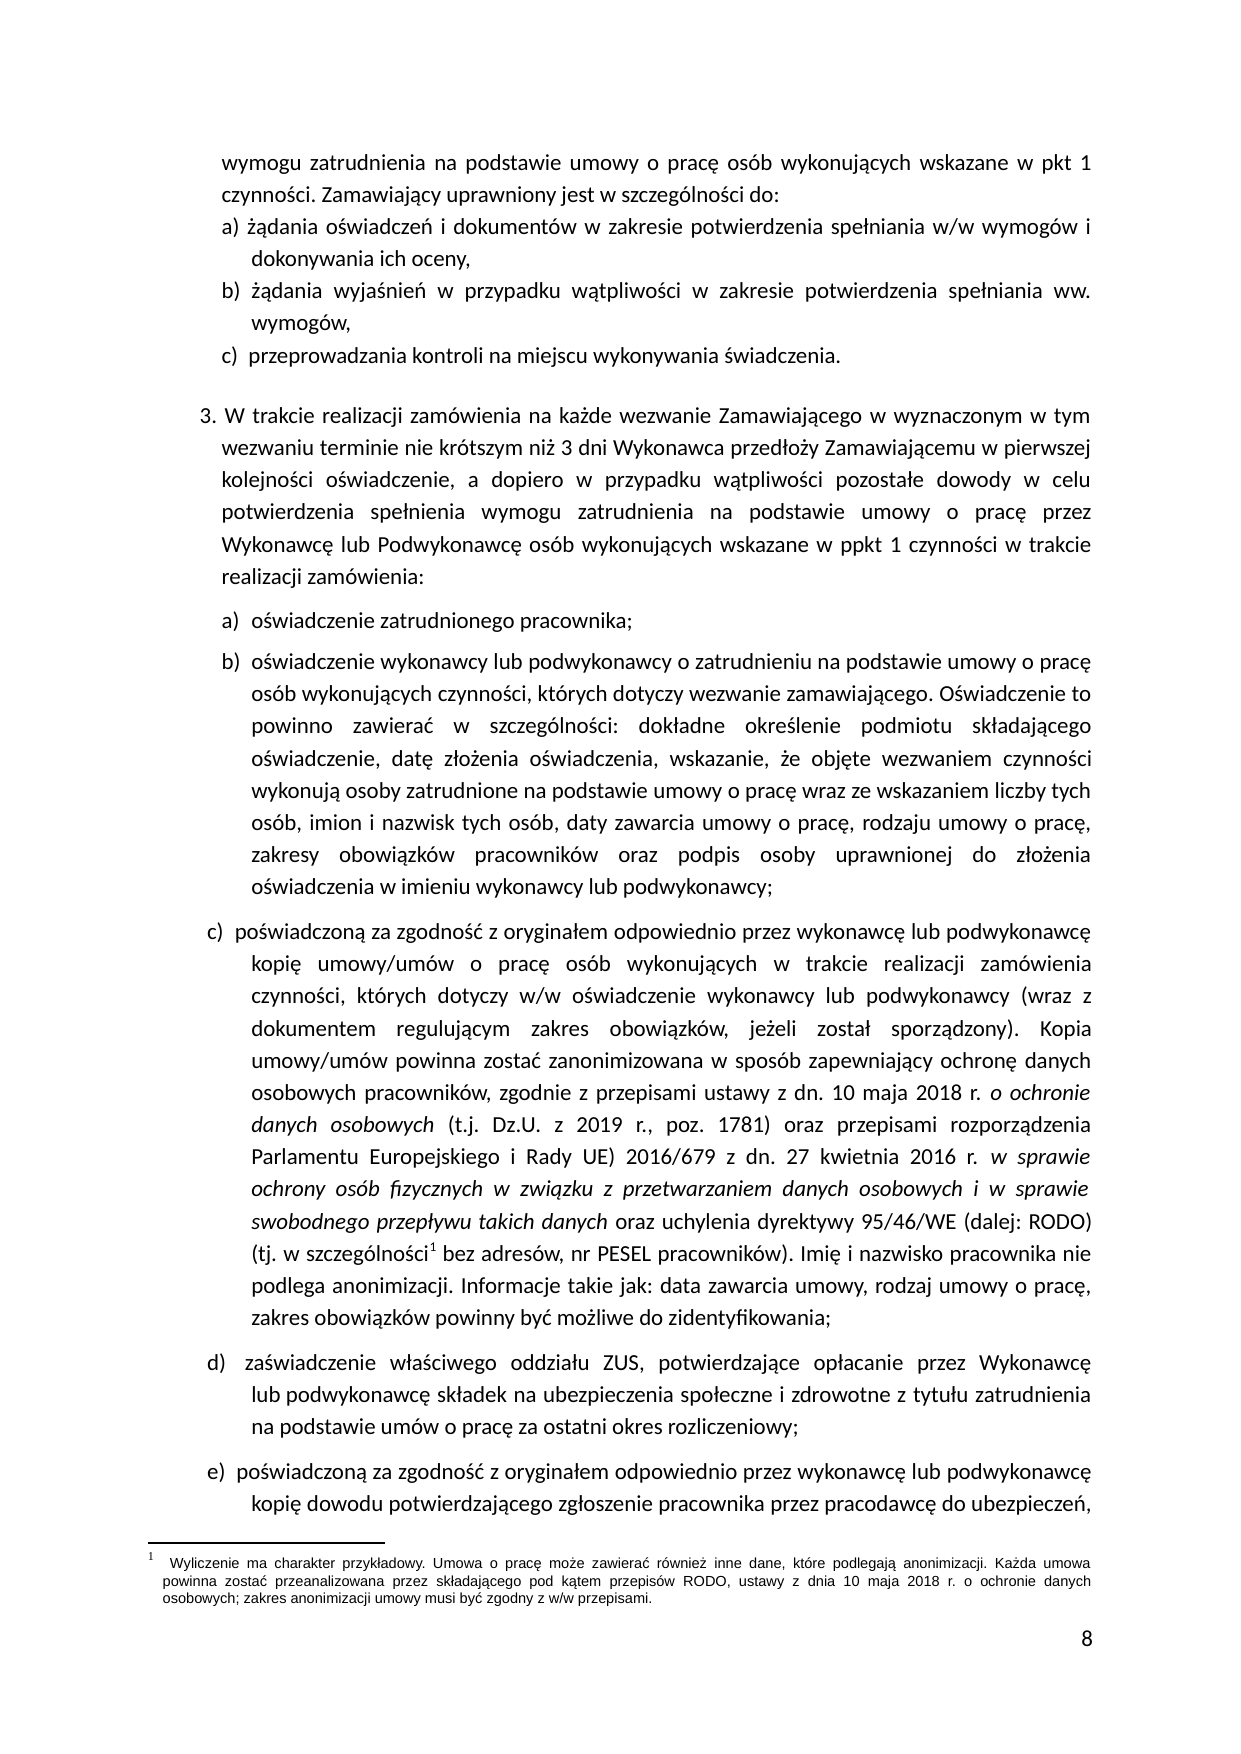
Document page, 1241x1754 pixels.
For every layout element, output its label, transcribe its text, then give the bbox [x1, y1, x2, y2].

text d) zaświadczenie właściwego oddziału ZUS, potwierdzające opłacanie przez Wykonawcę lub podwykonawcę składek na ubezpieczenia społeczne i zdrowotne z tytułu zatrudnienia na podstawie umów o pracę za ostatni okres rozliczeniowy; [207, 1348, 1093, 1440]
text 3. W trakcie realizacji zamówienia na każde wezwanie Zamawiającego w wyznaczonym w tym wezwaniu terminie nie krótszym niż 3 dni Wykonawca przedłoży Zamawiającemu w pierwszej kolejności oświadczenie, a dopiero w przypadku wątpliwości pozostałe dowody w celu potwierdzenia spełnienia wymogu zatrudnienia na podstawie umowy o pracę przez Wykonawcę lub Podwykonawcę osób wykonujących wskazane w ppkt 1 czynności w trakcie realizacji zamówienia: [177, 401, 1093, 590]
list oświadczenie wykonawcy lub podwykonawcy o zatrudnieniu na podstawie umowy o pracę osób wykonujących czynności, których dotyczy wezwanie zamawiającego. Oświadczenie to powinno zawierać w szczególności: dokładne określenie podmiotu składającego oświadczenie, datę złożenia oświadczenia, wskazanie, że objęte wezwaniem czynności wykonują osoby zatrudnione na podstawie umowy o pracę wraz ze wskazaniem liczby tych osób, imion i nazwisk tych osób, daty zawarcia umowy o pracę, rodzaju umowy o pracę, zakresy obowiązków pracowników oraz podpis osoby uprawnionej do złożenia oświadczenia w imieniu wykonawcy lub podwykonawcy; [221, 647, 1093, 900]
text a) żądania oświadczeń i dokumentów w zakresie potwierdzenia spełniania w/w wymogów i dokonywania ich oceny, [221, 212, 1093, 272]
text b) żądania wyjaśnień w przypadku wątpliwości w zakresie potwierdzenia spełniania ww. wymogów, [221, 276, 1093, 337]
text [177, 148, 1093, 208]
list oświadczenie zatrudnionego pracownika; [221, 607, 1093, 634]
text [207, 1457, 1093, 1517]
text c) przeprowadzania kontroli na miejscu wykonywania świadczenia. [221, 341, 1093, 369]
text c) poświadczoną za zgodność z oryginałem odpowiednio przez wykonawcę lub podwykonawcę kopię umowy/umów o pracę osób wykonujących w trakcie realizacji zamówienia czynności, których dotyczy w/w oświadczenie wykonawcy lub podwykonawcy (wraz z dokumentem regulującym zakres obowiązków, jeżeli został sporządzony). Kopia umowy/umów powinna zostać zanonimizowana w sposób zapewniający ochronę danych osobowych pracowników, zgodnie z przepisami ustawy z dn. 10 maja 2018 r. o ochronie danych osobowych (t.j. Dz.U. z 2019 r., poz. 1781) oraz przepisami rozporządzenia Parlamentu Europejskiego i Rady UE) 2016/679 z dn. 27 kwietnia 2016 r. w sprawie ochrony osób fizycznych w związku z przetwarzaniem danych osobowych i w sprawie swobodnego przepływu takich danych oraz uchylenia dyrektywy 95/46/WE (dalej: RODO) (tj. w szczególności bez adresów, nr PESEL pracowników). Imię i nazwisko pracownika nie podlega anonimizacji. Informacje takie jak: data zawarcia umowy, rodzaj umowy o pracę, zakres obowiązków powinny być możliwe do zidentyfikowania; [207, 917, 1093, 1331]
